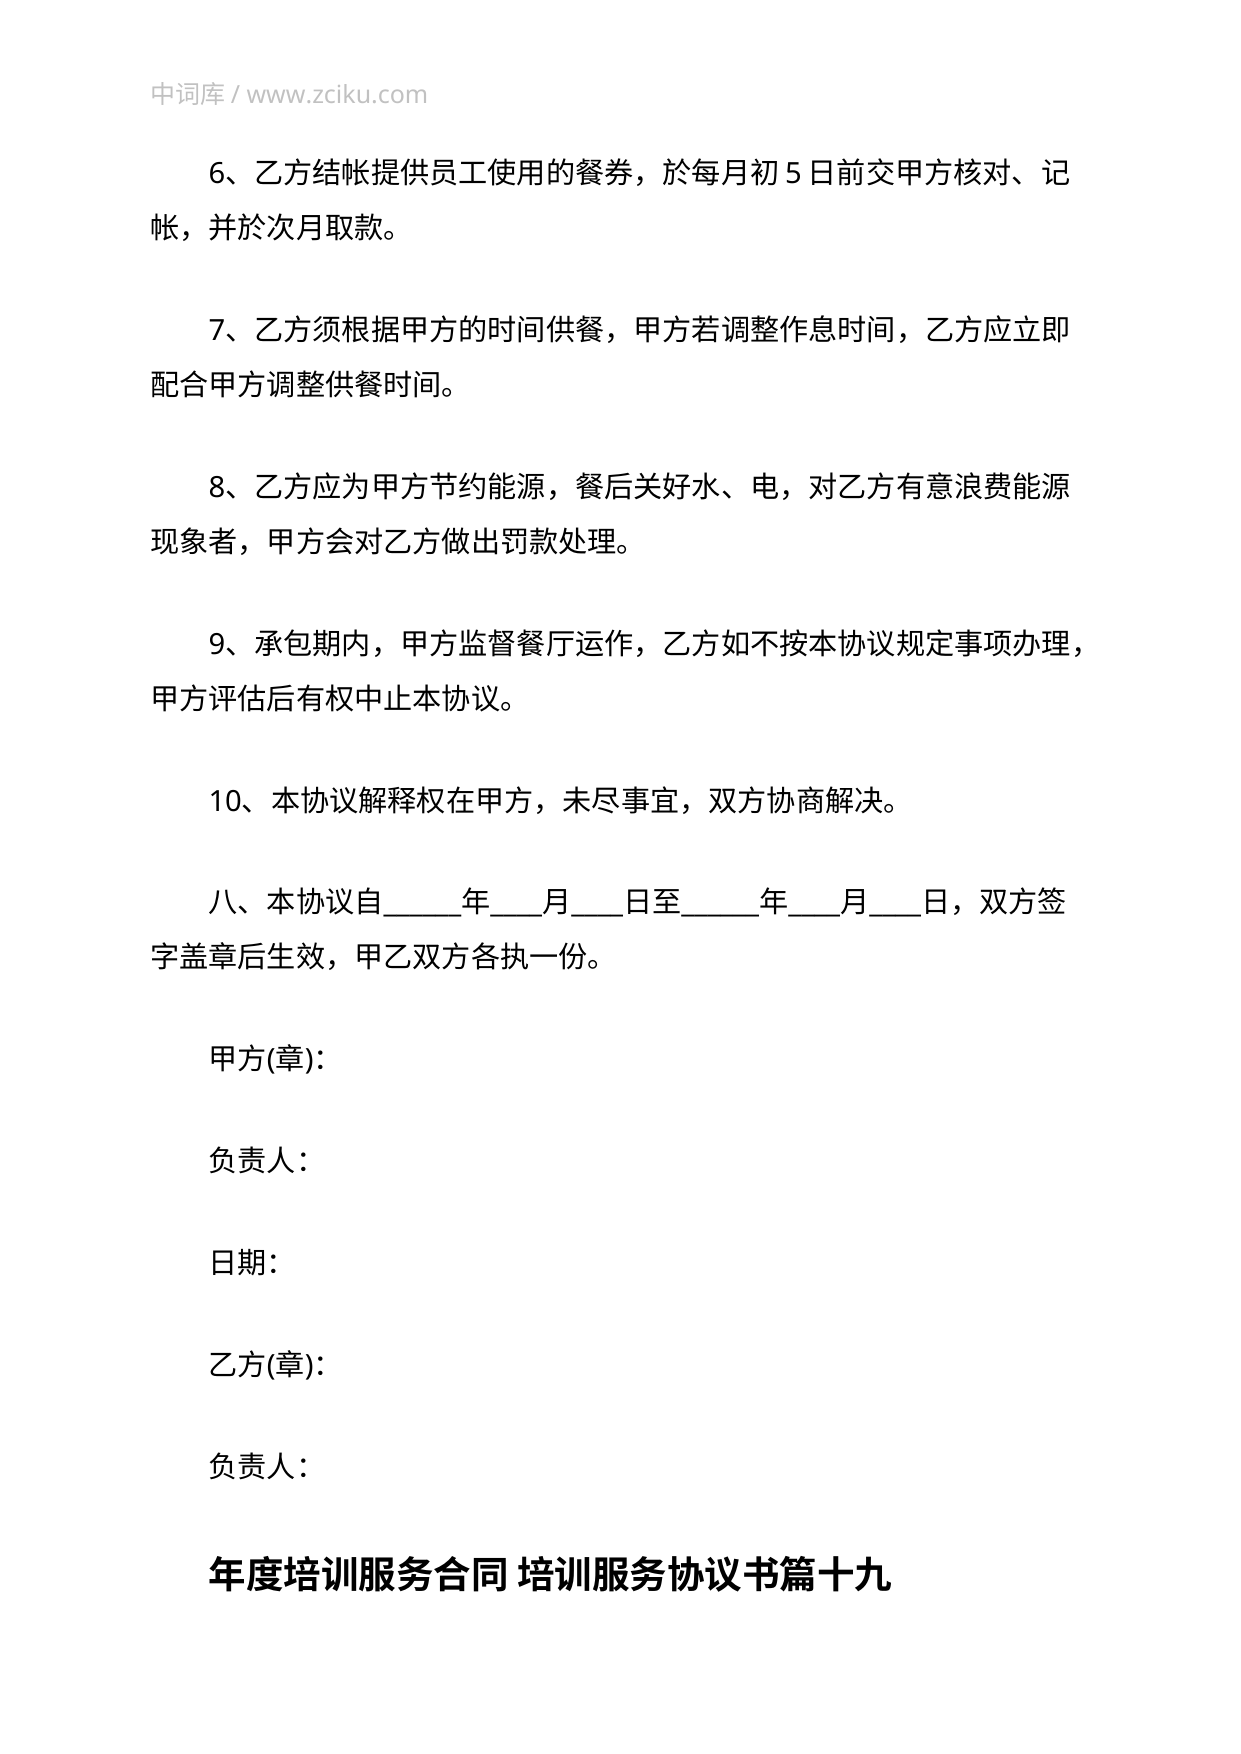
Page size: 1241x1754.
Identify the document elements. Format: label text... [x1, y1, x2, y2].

text 甲方(章)： [150, 1036, 1090, 1078]
text 日期： [150, 1239, 1090, 1282]
text 6、乙方结帐提供员工使用的餐券，於每月初5日前交甲方核对、记帐，并於次月取款。 [150, 150, 1090, 247]
text 负责人： [150, 1443, 1090, 1486]
text 8、乙方应为甲方节约能源，餐后关好水、电，对乙方有意浪费能源现象者，甲方会对乙方做出罚款处理。 [150, 463, 1090, 561]
text 年度培训服务合同 培训服务协议书篇十九 [150, 1545, 1090, 1599]
text 10、本协议解释权在甲方，未尽事宜，双方协商解决。 [150, 777, 1090, 819]
text 负责人： [150, 1138, 1090, 1180]
text 9、承包期内，甲方监督餐厅运作，乙方如不按本协议规定事项办理，甲方评估后有权中止本协议。 [150, 620, 1090, 718]
text 乙方(章)： [150, 1341, 1090, 1384]
text 八、本协议自______年____月____日至______年____月____日，双方签字盖章后生效，甲乙双方各执一份。 [150, 879, 1090, 976]
text 7、乙方须根据甲方的时间供餐，甲方若调整作息时间，乙方应立即配合甲方调整供餐时间。 [150, 307, 1090, 404]
